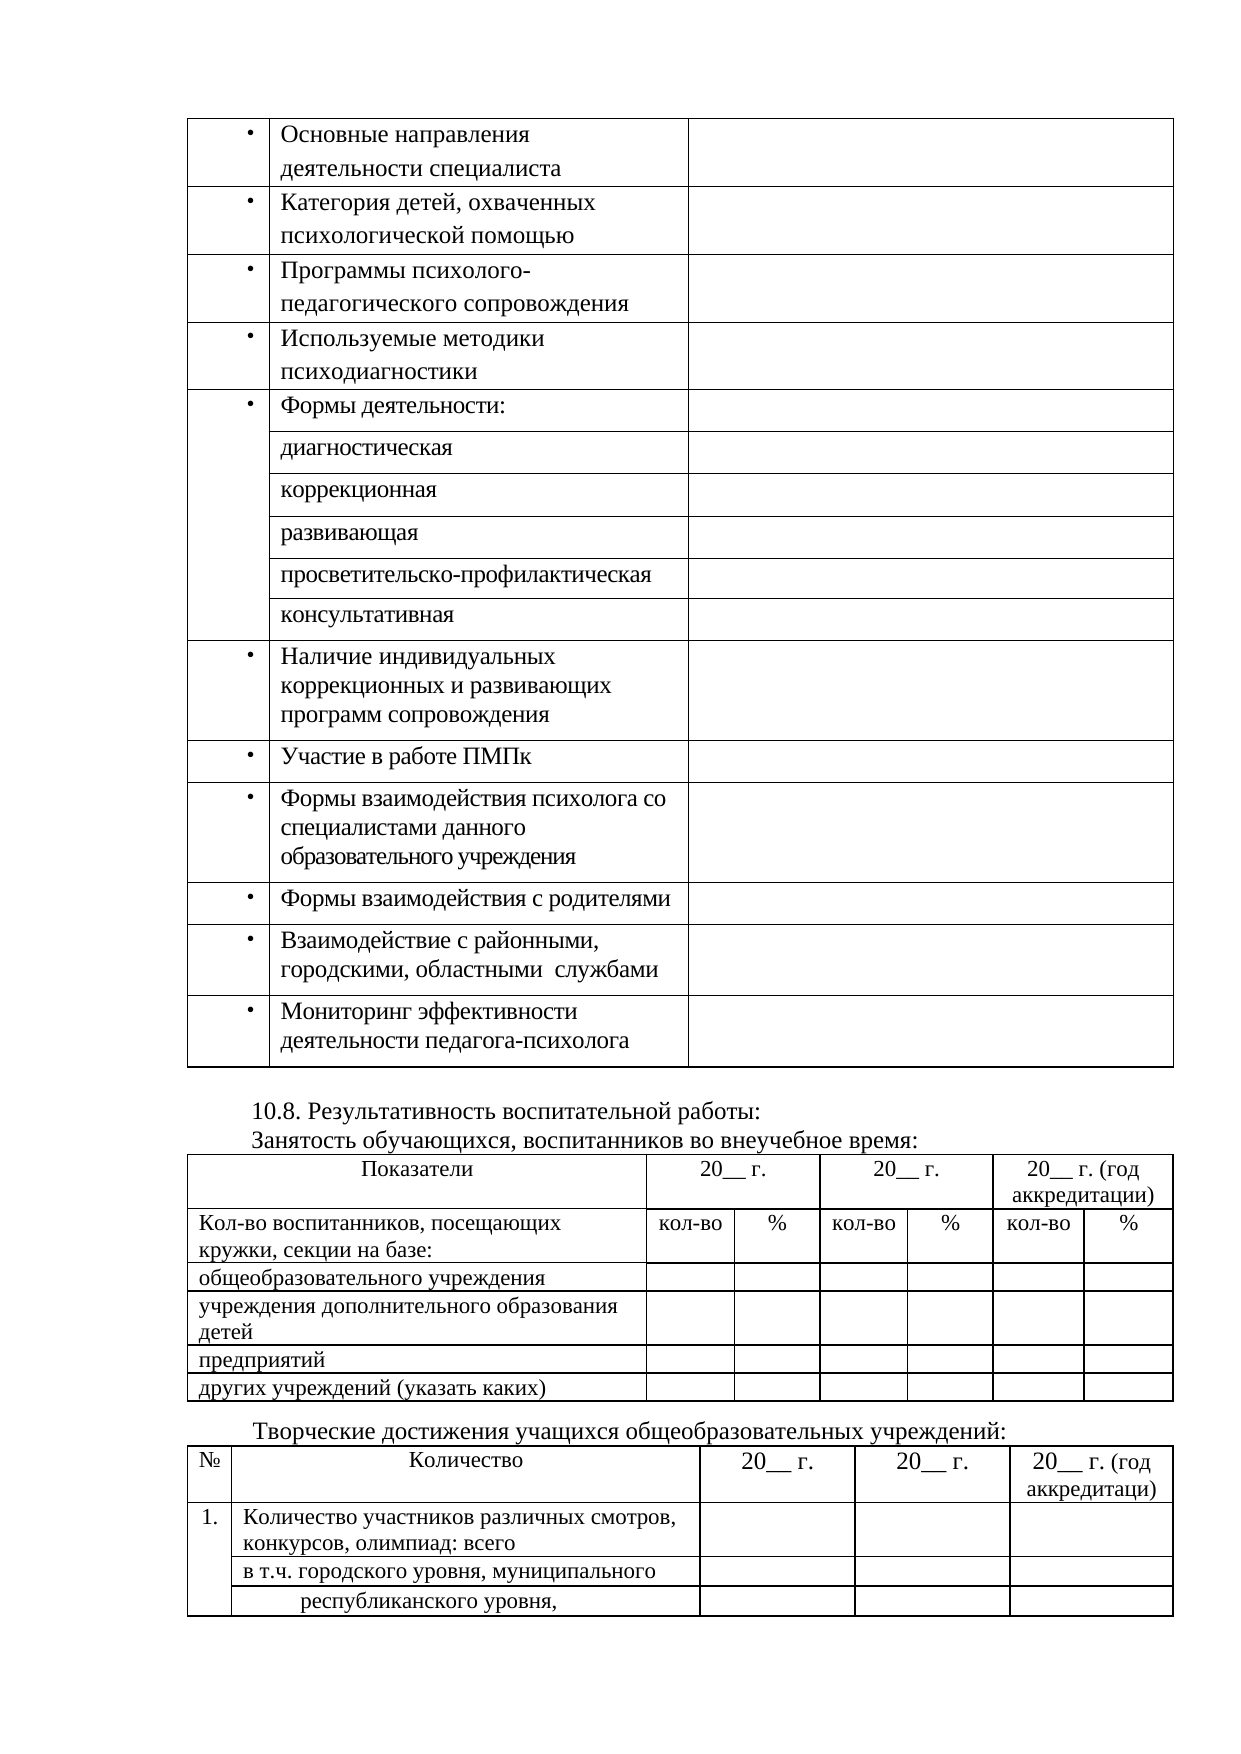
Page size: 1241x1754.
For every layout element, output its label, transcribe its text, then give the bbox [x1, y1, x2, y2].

table_cell [689, 432, 1173, 473]
table_cell [735, 1292, 819, 1344]
table_cell Основные направления деятельности специалиста [270, 119, 688, 186]
table_cell общеобразовательного учреждения [188, 1263, 646, 1290]
table_cell % [908, 1210, 992, 1262]
table_cell % [735, 1210, 819, 1262]
table_cell [908, 1264, 992, 1290]
table_cell [647, 1264, 734, 1290]
table_header 20__ г. (год аккредитаци) [1011, 1447, 1172, 1502]
table_cell Наличие индивидуальных коррекционных и развивающих программ сопровождения [270, 641, 688, 740]
table_cell % [1085, 1210, 1172, 1262]
table_cell [701, 1503, 854, 1556]
table_header № [188, 1447, 231, 1502]
table_cell [1085, 1374, 1172, 1400]
table_cell предприятий [188, 1346, 646, 1372]
table_cell [821, 1292, 907, 1344]
table_cell [735, 1374, 819, 1400]
table_cell [188, 187, 269, 254]
table_cell [994, 1292, 1083, 1344]
table_cell [188, 641, 269, 740]
table_cell [689, 119, 1173, 186]
table_cell [701, 1587, 854, 1615]
table_cell [689, 517, 1173, 558]
table_cell [689, 255, 1173, 322]
table_header Показатели [188, 1155, 646, 1208]
table_cell [689, 599, 1173, 640]
table_cell [689, 390, 1173, 431]
table_cell [689, 559, 1173, 598]
table_cell [994, 1374, 1083, 1400]
table_cell [689, 741, 1173, 782]
table_header 20__ г. [647, 1155, 819, 1208]
table_cell просветительско-профилактическая [270, 559, 688, 598]
table_cell [856, 1587, 1009, 1615]
table_header 20__ г. (год аккредитации) [994, 1155, 1172, 1208]
table_cell Мониторинг эффективности деятельности педагога-психолога [270, 996, 688, 1066]
table_cell [188, 883, 269, 924]
table_cell [647, 1346, 734, 1372]
table_cell Формы деятельности: [270, 390, 688, 431]
table_cell [821, 1264, 907, 1290]
table_cell [689, 323, 1173, 389]
table_cell Взаимодействие с районными, городскими, областными службами [270, 925, 688, 995]
table_cell Количество участников различных смотров, конкурсов, олимпиад: всего [232, 1503, 699, 1556]
table_cell [188, 783, 269, 882]
table_cell [1085, 1346, 1172, 1372]
text Занятость обучающихся, воспитанников во внеучебное время: [177, 1125, 1152, 1154]
table_cell [735, 1264, 819, 1290]
table_cell коррекционная [270, 474, 688, 516]
table_header 20__ г. [701, 1447, 854, 1502]
table_cell [689, 925, 1173, 995]
table_cell [1085, 1292, 1172, 1344]
table_cell [689, 474, 1173, 516]
table_cell [1011, 1503, 1172, 1556]
table_cell в т.ч. городского уровня, муниципального [232, 1557, 699, 1585]
table_cell [188, 996, 269, 1066]
table_cell [1011, 1557, 1172, 1585]
table_cell [994, 1264, 1083, 1290]
text Творческие достижения учащихся общеобразовательных учреждений: [177, 1416, 1152, 1445]
table_cell [908, 1374, 992, 1400]
table_header Количество [232, 1447, 699, 1502]
table_cell [689, 996, 1173, 1066]
table_cell [821, 1374, 907, 1400]
table_cell [994, 1346, 1083, 1372]
table_cell [856, 1503, 1009, 1556]
table_cell [689, 883, 1173, 924]
table_cell Формы взаимодействия психолога со специалистами данного образовательного учреждения [270, 783, 688, 882]
table_cell [188, 741, 269, 782]
table_cell кол-во [994, 1210, 1083, 1262]
table_cell кол-во [647, 1210, 734, 1262]
table_cell Используемые методики психодиагностики [270, 323, 688, 389]
table_cell [908, 1346, 992, 1372]
table_cell учреждения дополнительного образования детей [188, 1292, 646, 1344]
table_cell 1. [188, 1503, 231, 1615]
table_cell других учреждений (указать каких) [188, 1374, 646, 1400]
table_cell [188, 119, 269, 186]
table_cell [647, 1292, 734, 1344]
table_cell [701, 1557, 854, 1585]
text 10.8. Результативность воспитательной работы: [177, 1096, 1152, 1125]
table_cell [232, 1587, 699, 1615]
table_cell [821, 1346, 907, 1372]
table_cell Формы взаимодействия с родителями [270, 883, 688, 924]
table_cell кол-во [821, 1210, 907, 1262]
table_cell [856, 1557, 1009, 1585]
table_cell [188, 323, 269, 389]
table_cell [1011, 1587, 1172, 1615]
table_cell [188, 390, 269, 640]
table_cell [735, 1346, 819, 1372]
table_cell Программы психолого-педагогического сопровождения [270, 255, 688, 322]
table_header 20__ г. [821, 1155, 992, 1208]
table_cell диагностическая [270, 432, 688, 473]
table_cell [689, 187, 1173, 254]
table_header 20__ г. [856, 1447, 1009, 1502]
table_cell [647, 1374, 734, 1400]
table_cell консультативная [270, 599, 688, 640]
table_cell [908, 1292, 992, 1344]
table_cell [188, 255, 269, 322]
table_cell [689, 641, 1173, 740]
table_cell Кол-во воспитанников, посещающих кружки, секции на базе: [188, 1209, 646, 1262]
table_cell [1085, 1264, 1172, 1290]
table_cell Категория детей, охваченных психологической помощью [270, 187, 688, 254]
table_cell Участие в работе ПМПк [270, 741, 688, 782]
table_cell [188, 925, 269, 995]
table_cell развивающая [270, 517, 688, 558]
table_cell [689, 783, 1173, 882]
